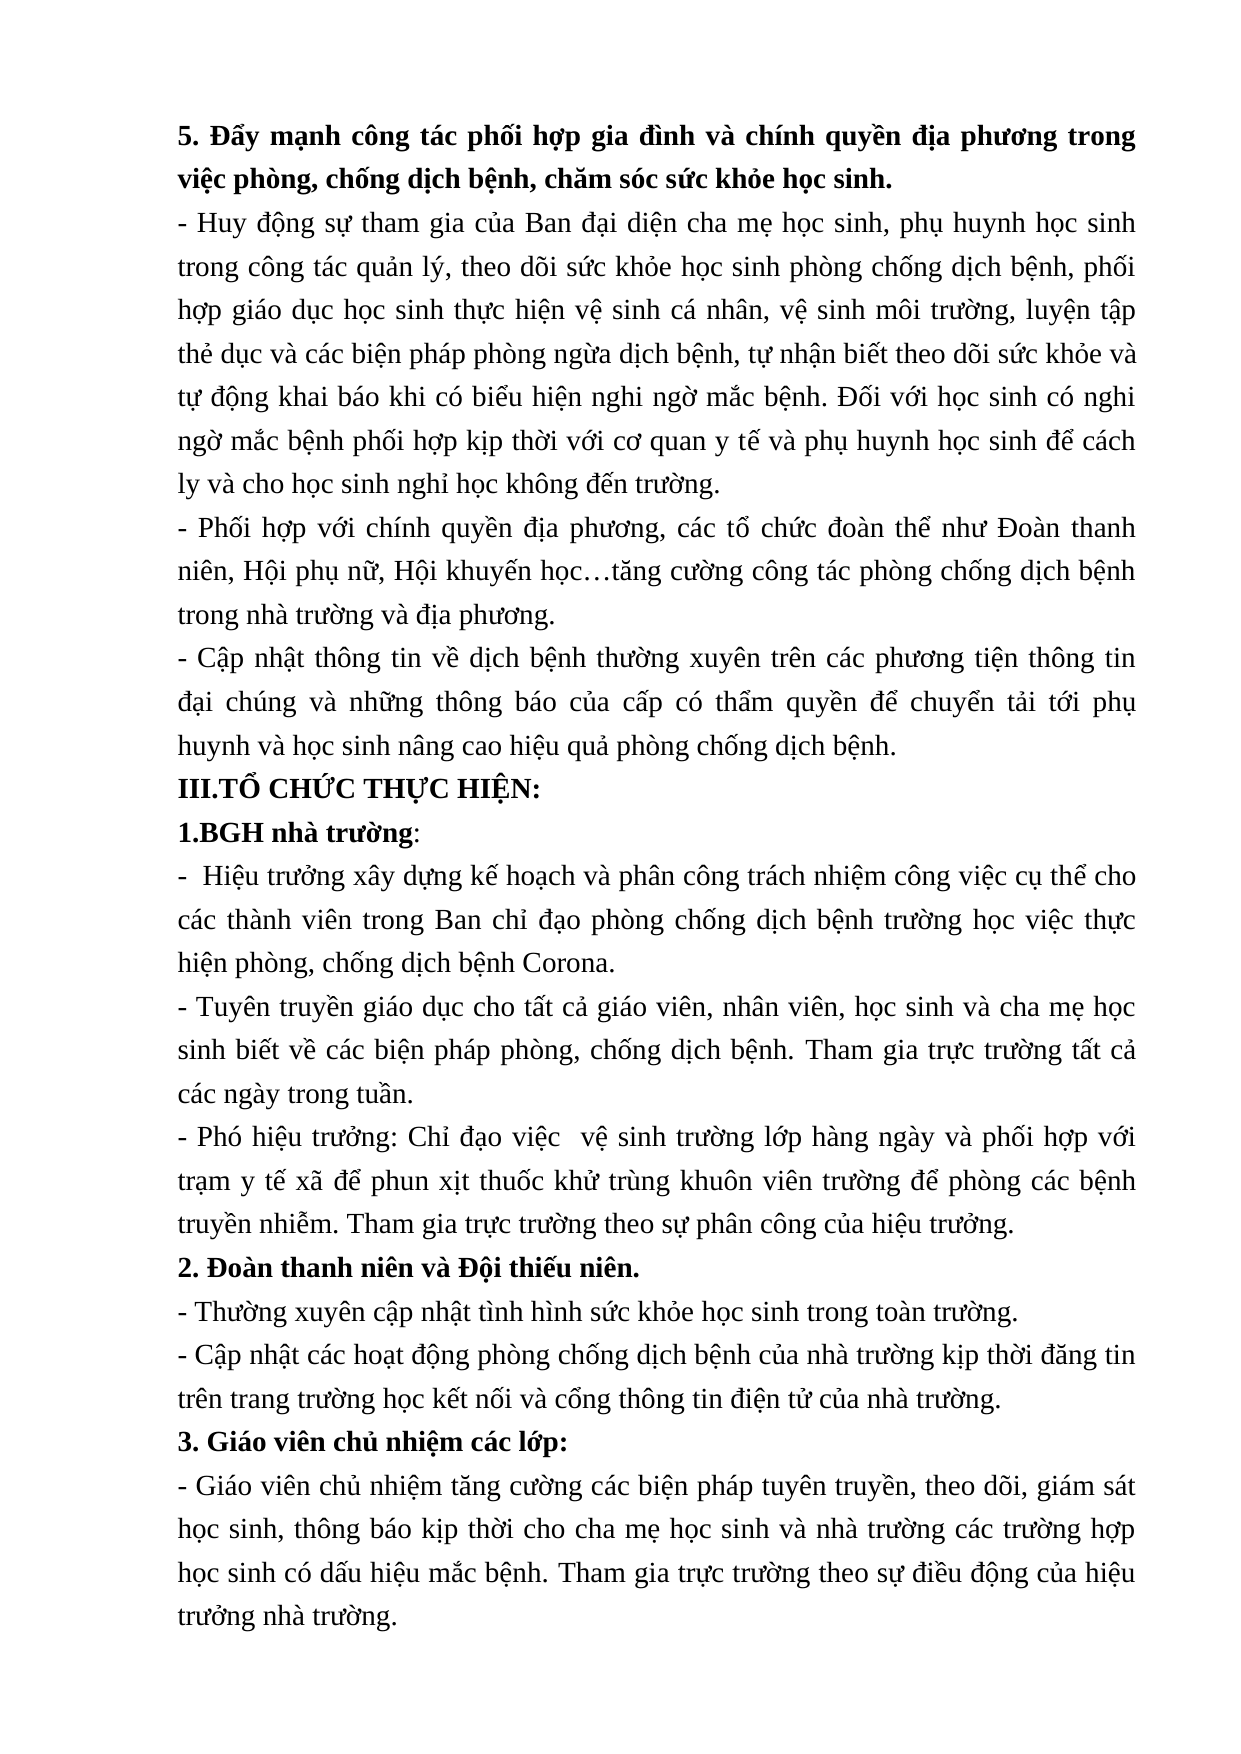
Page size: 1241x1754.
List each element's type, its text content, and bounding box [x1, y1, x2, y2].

text - Hiệu trưởng xây dựng kế hoạch và phân công trách nhiệm công việc cụ thể cho các thành viên trong Ban chỉ đạo phòng chống dịch bệnh trường học việc thực hiện phòng, chống dịch bệnh Corona. [177, 858, 1137, 979]
text - Giáo viên chủ nhiệm tăng cường các biện pháp tuyên truyền, theo dõi, giám sát học sinh, thông báo kịp thời cho cha mẹ học sinh và nhà trường các trường hợp học sinh có dấu hiệu mắc bệnh. Tham gia trực trường theo sự điều động của hiệu trưởng nhà trường. [177, 1468, 1137, 1632]
text - Thường xuyên cập nhật tình hình sức khỏe học sinh trong toàn trường. [177, 1294, 1137, 1327]
text - Phối hợp với chính quyền địa phương, các tổ chức đoàn thể như Đoàn thanh niên, Hội phụ nữ, Hội khuyến học…tăng cường công tác phòng chống dịch bệnh trong nhà trường và địa phương. [177, 510, 1137, 631]
text III.TỔ CHỨC THỰC HIỆN: [177, 771, 1137, 805]
text - Cập nhật thông tin về dịch bệnh thường xuyên trên các phương tiện thông tin đại chúng và những thông báo của cấp có thẩm quyền để chuyển tải tới phụ huynh và học sinh nâng cao hiệu quả phòng chống dịch bệnh. [177, 641, 1137, 761]
text - Cập nhật các hoạt động phòng chống dịch bệnh của nhà trường kịp thời đăng tin trên trang trường học kết nối và cổng thông tin điện tử của nhà trường. [177, 1337, 1137, 1414]
text 2. Đoàn thanh niên và Đội thiếu niên. [177, 1250, 1137, 1284]
text - Tuyên truyền giáo dục cho tất cả giáo viên, nhân viên, học sinh và cha mẹ học sinh biết về các biện pháp phòng, chống dịch bệnh. Tham gia trực trường tất cả các ngày trong tuần. [177, 989, 1137, 1109]
text 1.BGH nhà trường: [177, 815, 1137, 848]
text - Huy động sự tham gia của Ban đại diện cha mẹ học sinh, phụ huynh học sinh trong công tác quản lý, theo dõi sức khỏe học sinh phòng chống dịch bệnh, phối hợp giáo dục học sinh thực hiện vệ sinh cá nhân, vệ sinh môi trường, luyện tập thẻ dục và các biện pháp phòng ngừa dịch bệnh, tự nhận biết theo dõi sức khỏe và tự động khai báo khi có biểu hiện nghi ngờ mắc bệnh. Đối với học sinh có nghi ngờ mắc bệnh phối hợp kịp thời với cơ quan y tế và phụ huynh học sinh để cách ly và cho học sinh nghỉ học không đến trường. [177, 205, 1137, 500]
text 3. Giáo viên chủ nhiệm các lớp: [177, 1424, 1137, 1458]
text 5. Đẩy mạnh công tác phối hợp gia đình và chính quyền địa phương trong việc phòng, chống dịch bệnh, chăm sóc sức khỏe học sinh. [177, 118, 1137, 195]
text - Phó hiệu trưởng: Chỉ đạo việc vệ sinh trường lớp hàng ngày và phối hợp với trạm y tế xã để phun xịt thuốc khử trùng khuôn viên trường để phòng các bệnh truyền nhiễm. Tham gia trực trường theo sự phân công của hiệu trưởng. [177, 1119, 1137, 1240]
